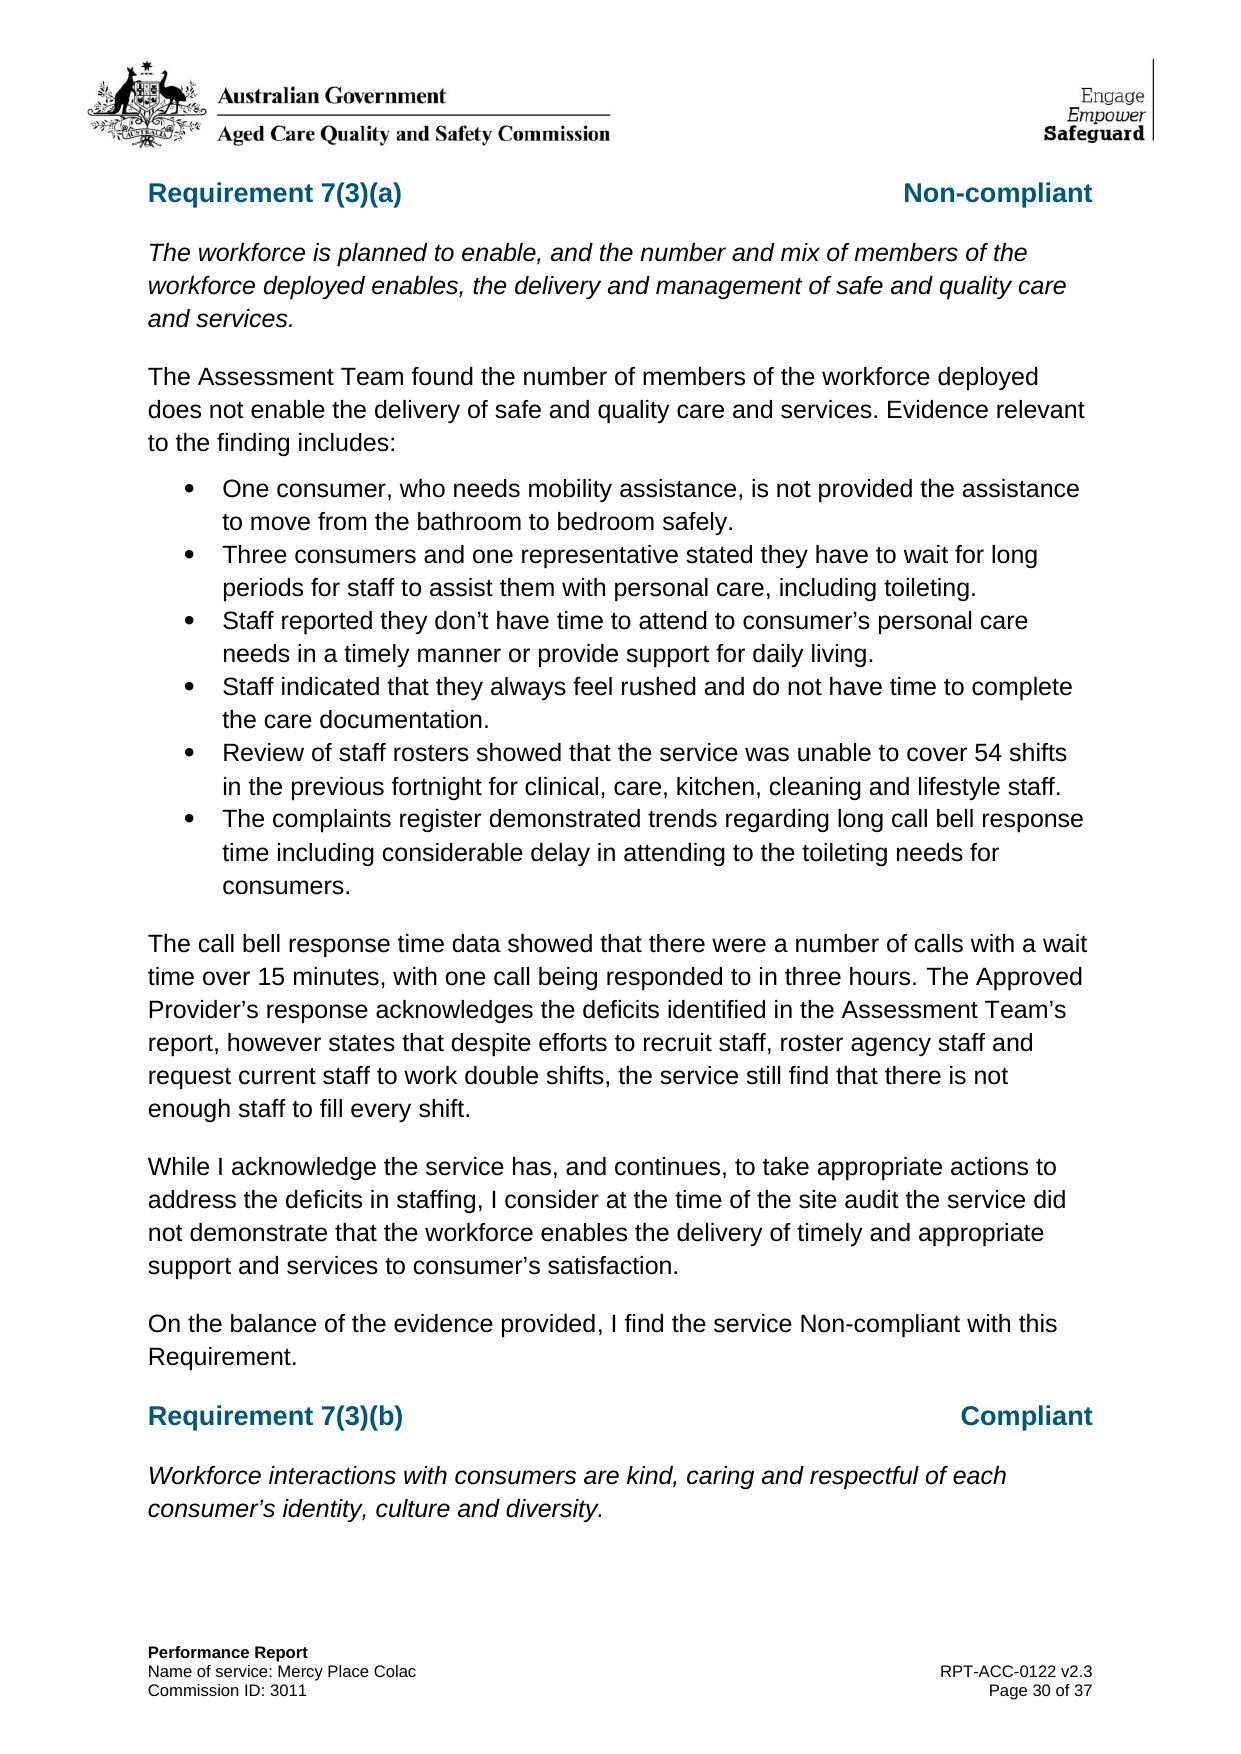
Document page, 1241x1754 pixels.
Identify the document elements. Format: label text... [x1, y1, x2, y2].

subtitle Requirement 7(3)(a) Non-compliant [148, 177, 1092, 208]
text While I acknowledge the service has, and continues, to take appropriate actions to address the deficits in staffing, I consider at the time of the site audit the service did not demonstrate that the workforce enables the delivery of timely and appropriate support and services to consumer’s satisfaction. [148, 1152, 1092, 1279]
list Staff indicated that they always feel rushed and do not have time to complete the care documentation. [185, 672, 1092, 734]
list One consumer, who needs mobility assistance, is not provided the assistance to move from the bathroom to bedroom safely. [185, 474, 1092, 536]
text On the balance of the evidence provided, I find the service Non-compliant with this Requirement. [148, 1309, 1092, 1371]
subtitle Requirement 7(3)(b) Compliant [148, 1400, 1092, 1431]
list The complaints register demonstrated trends regarding long call bell response time including considerable delay in attending to the toileting needs for consumers. [185, 804, 1092, 899]
text Workforce interactions with consumers are kind, caring and respectful of each consumer’s identity, culture and diversity. [148, 1461, 1092, 1523]
picture [1, 0, 1241, 169]
list Review of staff rosters showed that the service was unable to cover 54 shifts in the previous fortnight for clinical, care, kitchen, cleaning and lifestyle staff. [185, 738, 1092, 800]
text The Assessment Team found the number of members of the workforce deployed does not enable the delivery of safe and quality care and services. Evidence relevant to the finding includes: [148, 362, 1092, 457]
text The workforce is planned to enable, and the number and mix of members of the workforce deployed enables, the delivery and management of safe and quality care and services. [148, 238, 1092, 333]
list Three consumers and one representative stated they have to wait for long periods for staff to assist them with personal care, including toileting. [185, 540, 1092, 602]
text The call bell response time data showed that there were a number of calls with a wait time over 15 minutes, with one call being responded to in three hours. The Approved Provider’s response acknowledges the deficits identified in the Assessment Team’s report, however states that despite efforts to recruit staff, roster agency staff and request current staff to work double shifts, the service still find that there is not enough staff to fill every shift. [148, 929, 1092, 1122]
list Staff reported they don’t have time to attend to consumer’s personal care needs in a timely manner or provide support for daily living. [185, 606, 1092, 668]
